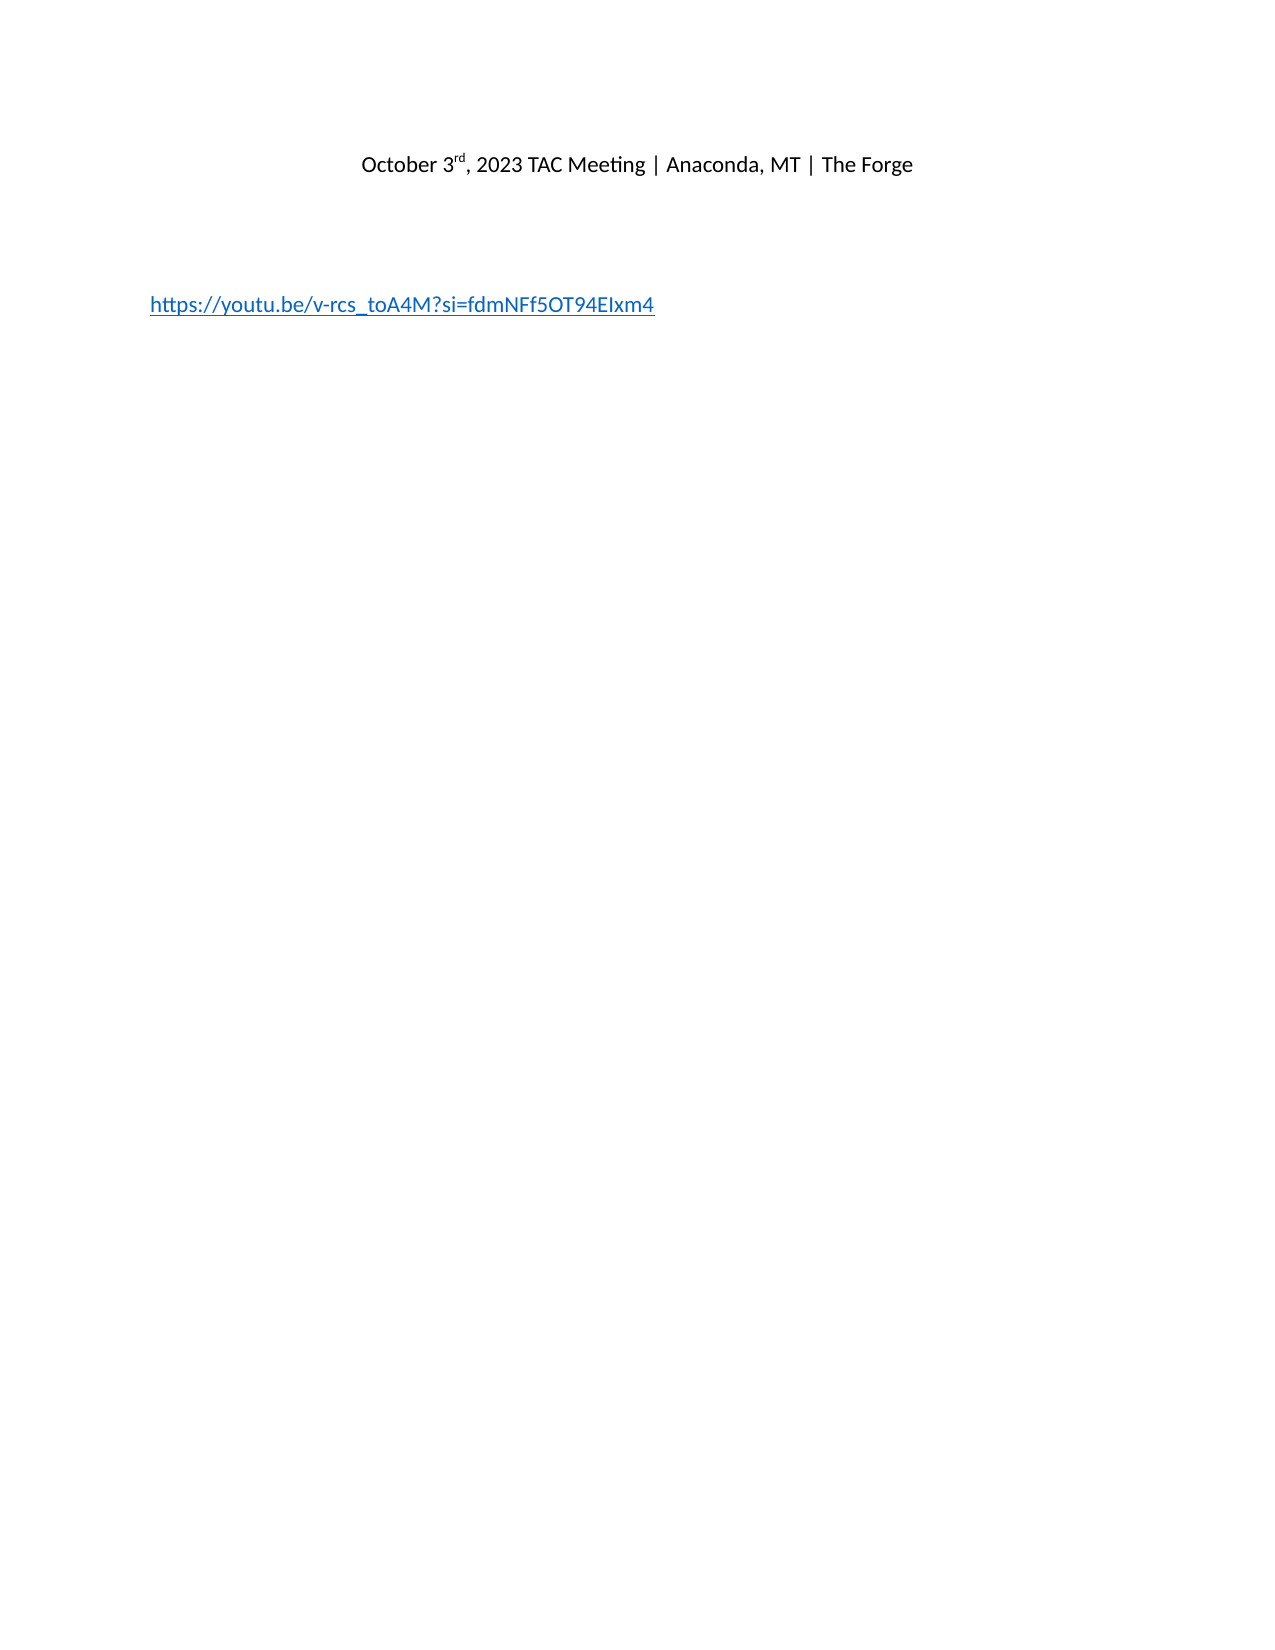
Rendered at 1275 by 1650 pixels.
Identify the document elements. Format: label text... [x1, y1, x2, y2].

text October 3rd, 2023 TAC Meeting | Anaconda, MT | The Forge [150, 150, 1125, 178]
text https://youtu.be/v-rcs_toA4M?si=fdmNFf5OT94EIxm4 [150, 291, 1125, 319]
